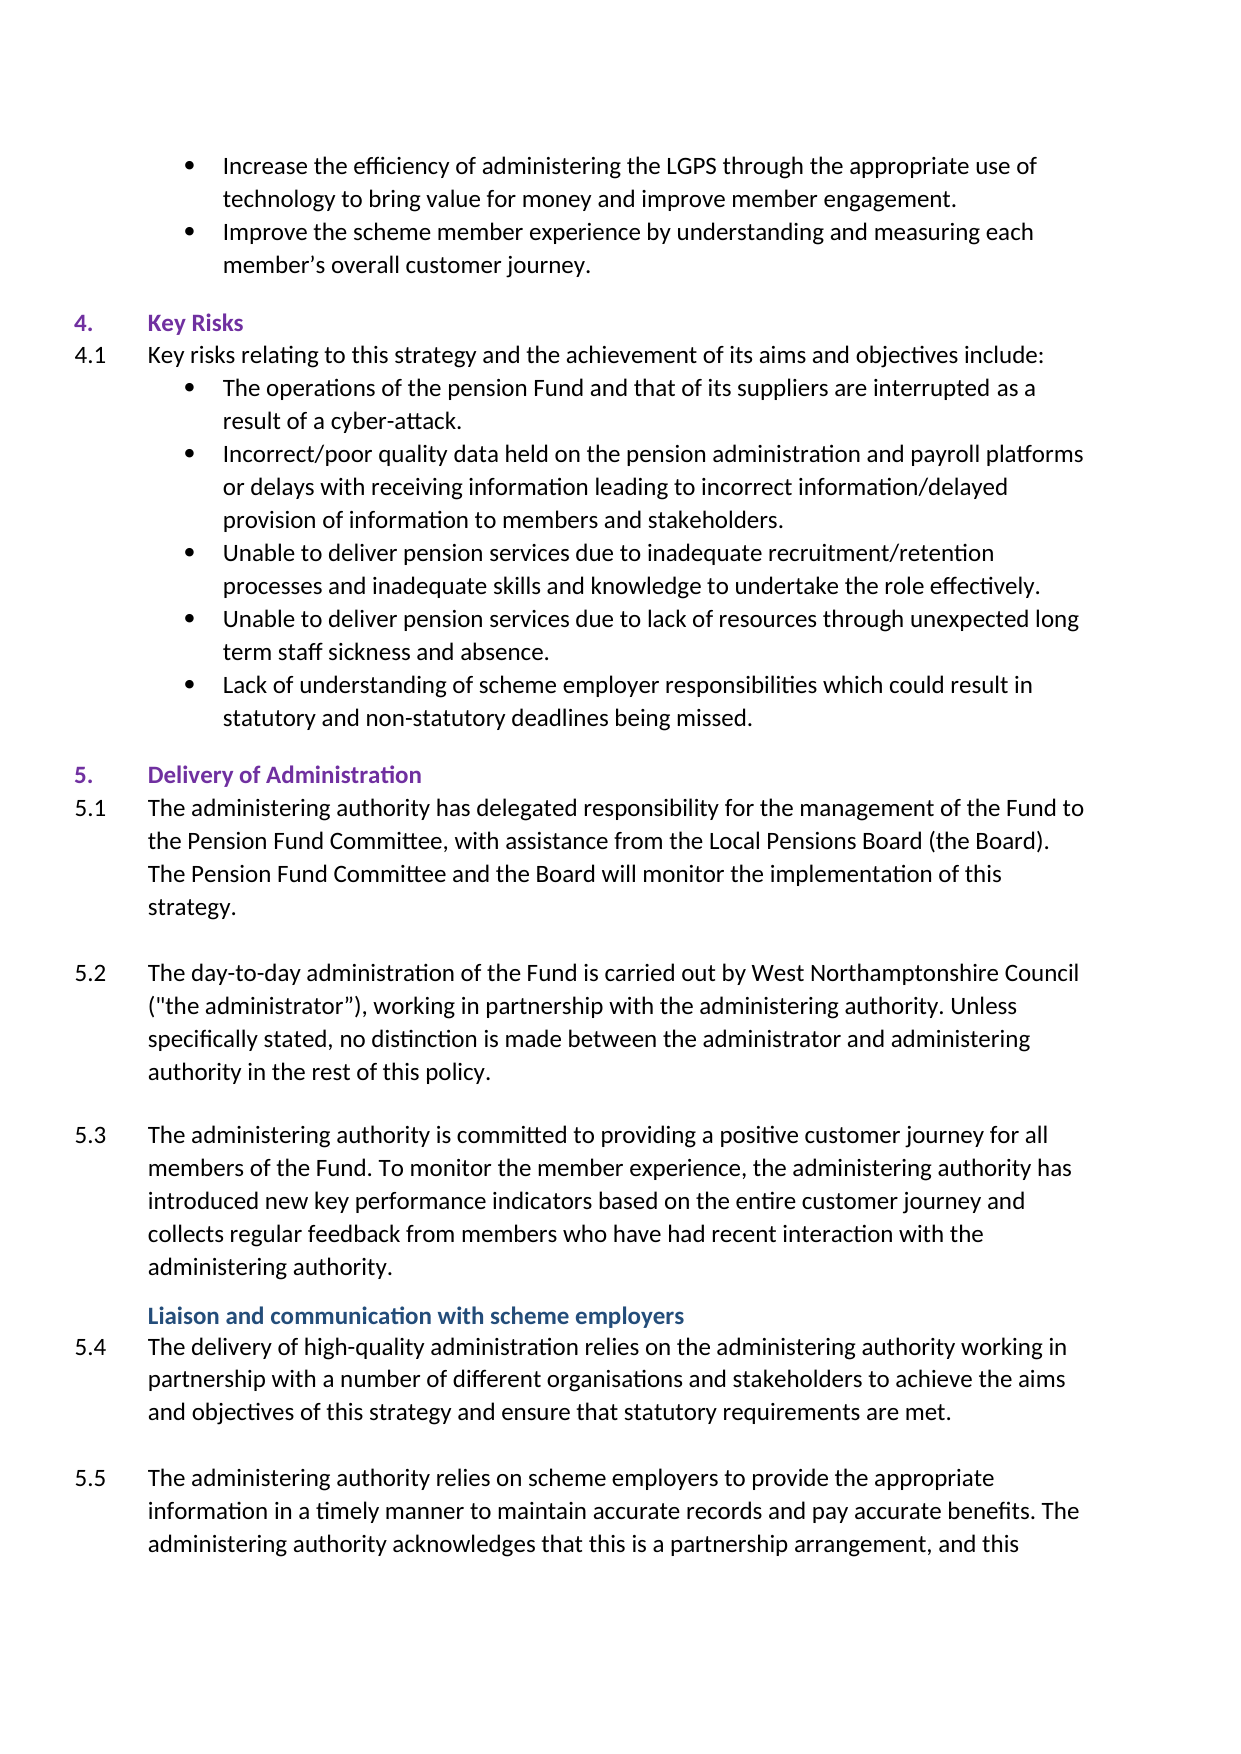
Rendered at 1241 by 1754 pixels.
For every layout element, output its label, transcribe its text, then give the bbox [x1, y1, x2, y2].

text Liaison and communication with scheme employers [148, 1300, 1090, 1331]
list The day-to-day administration of the Fund is carried out by West Northamptonshire Council ("the administrator”), working in partnership with the administering authority. Unless specifically stated, no distinction is made between the administrator and administering authority in the rest of this policy. [74, 957, 1090, 1086]
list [74, 1462, 1090, 1559]
list Unable to deliver pension services due to inadequate recruitment/retention processes and inadequate skills and knowledge to undertake the role effectively. [185, 537, 1090, 601]
list The administering authority is committed to providing a positive customer journey for all members of the Fund. To monitor the member experience, the administering authority has introduced new key performance indicators based on the entire customer journey and collects regular feedback from members who have had recent interaction with the administering authority. [74, 1119, 1090, 1281]
list Lack of understanding of scheme employer responsibilities which could result in statutory and non-statutory deadlines being missed. [185, 669, 1090, 732]
subtitle Delivery of Administration [74, 759, 1090, 790]
list Key risks relating to this strategy and the achievement of its aims and objectives include: [74, 339, 1090, 370]
list Improve the scheme member experience by understanding and measuring each member’s overall customer journey. [185, 216, 1090, 279]
list Incorrect/poor quality data held on the pension administration and payroll platforms or delays with receiving information leading to incorrect information/delayed provision of information to members and stakeholders. [185, 438, 1090, 535]
subtitle Key Risks [74, 307, 1090, 337]
list Increase the efficiency of administering the LGPS through the appropriate use of technology to bring value for money and improve member engagement. [185, 150, 1090, 213]
list Unable to deliver pension services due to lack of resources through unexpected long term staff sickness and absence. [185, 603, 1090, 666]
list The administering authority has delegated responsibility for the management of the Fund to the Pension Fund Committee, with assistance from the Local Pensions Board (the Board). The Pension Fund Committee and the Board will monitor the implementation of this strategy. [74, 792, 1090, 922]
list The operations of the pension Fund and that of its suppliers are interrupted as a result of a cyber-attack. [185, 372, 1090, 436]
list The delivery of high-quality administration relies on the administering authority working in partnership with a number of different organisations and stakeholders to achieve the aims and objectives of this strategy and ensure that statutory requirements are met. [74, 1331, 1090, 1427]
